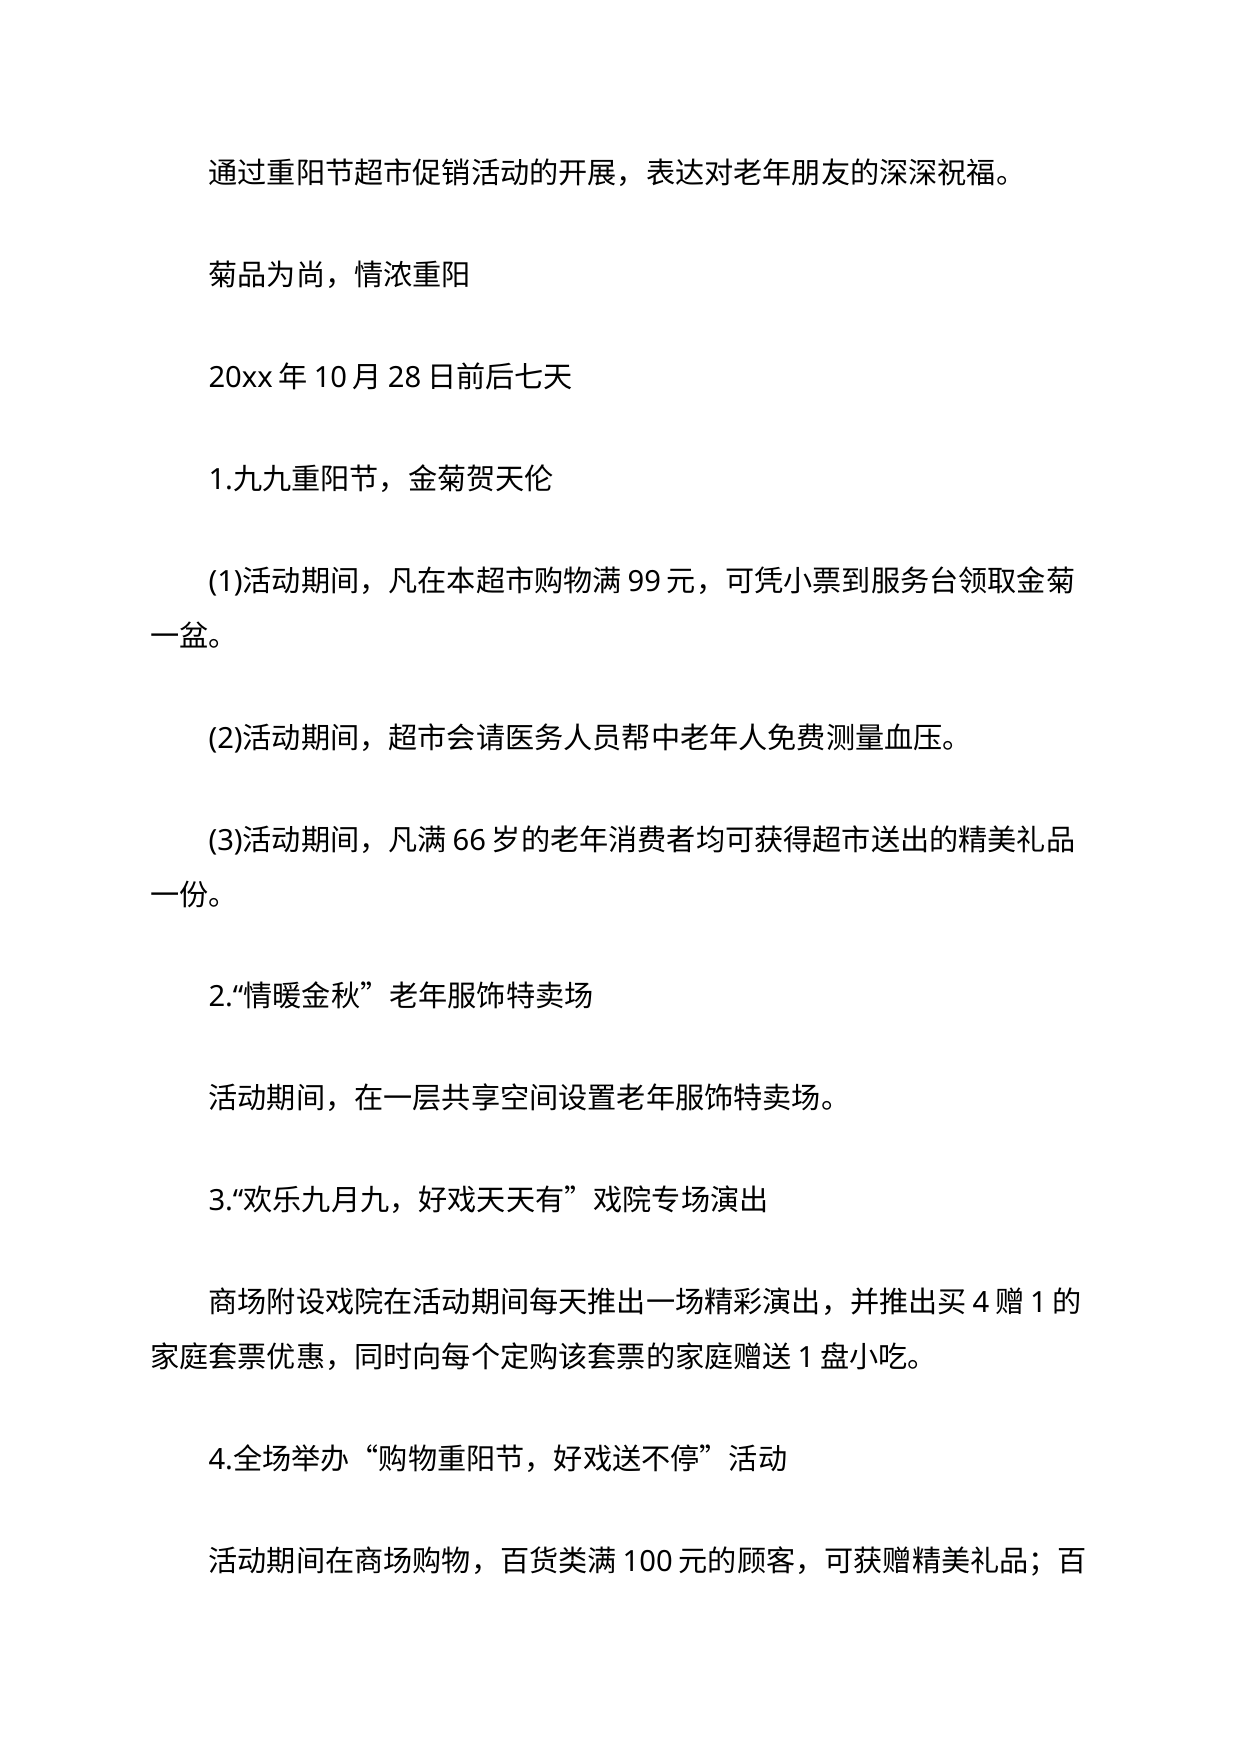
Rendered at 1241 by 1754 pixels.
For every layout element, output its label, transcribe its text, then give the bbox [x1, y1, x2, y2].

text 20xx年10月28日前后七天 [150, 353, 1090, 396]
text 4.全场举办“购物重阳节，好戏送不停”活动 [150, 1436, 1090, 1478]
text 商场附设戏院在活动期间每天推出一场精彩演出，并推出买4赠1的家庭套票优惠，同时向每个定购该套票的家庭赠送1盘小吃。 [150, 1279, 1090, 1376]
text 菊品为尚，情浓重阳 [150, 252, 1090, 294]
text (2)活动期间，超市会请医务人员帮中老年人免费测量血压。 [150, 714, 1090, 757]
text 活动期间，在一层共享空间设置老年服饰特卖场。 [150, 1075, 1090, 1117]
text (1)活动期间，凡在本超市购物满99元，可凭小票到服务台领取金菊一盆。 [150, 557, 1090, 655]
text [150, 1538, 1090, 1580]
text 1.九九重阳节，金菊贺天伦 [150, 456, 1090, 498]
text 通过重阳节超市促销活动的开展，表达对老年朋友的深深祝福。 [150, 150, 1090, 192]
text 2.“情暖金秋”老年服饰特卖场 [150, 973, 1090, 1015]
text 3.“欢乐九月九，好戏天天有”戏院专场演出 [150, 1177, 1090, 1219]
text (3)活动期间，凡满66岁的老年消费者均可获得超市送出的精美礼品一份。 [150, 816, 1090, 913]
